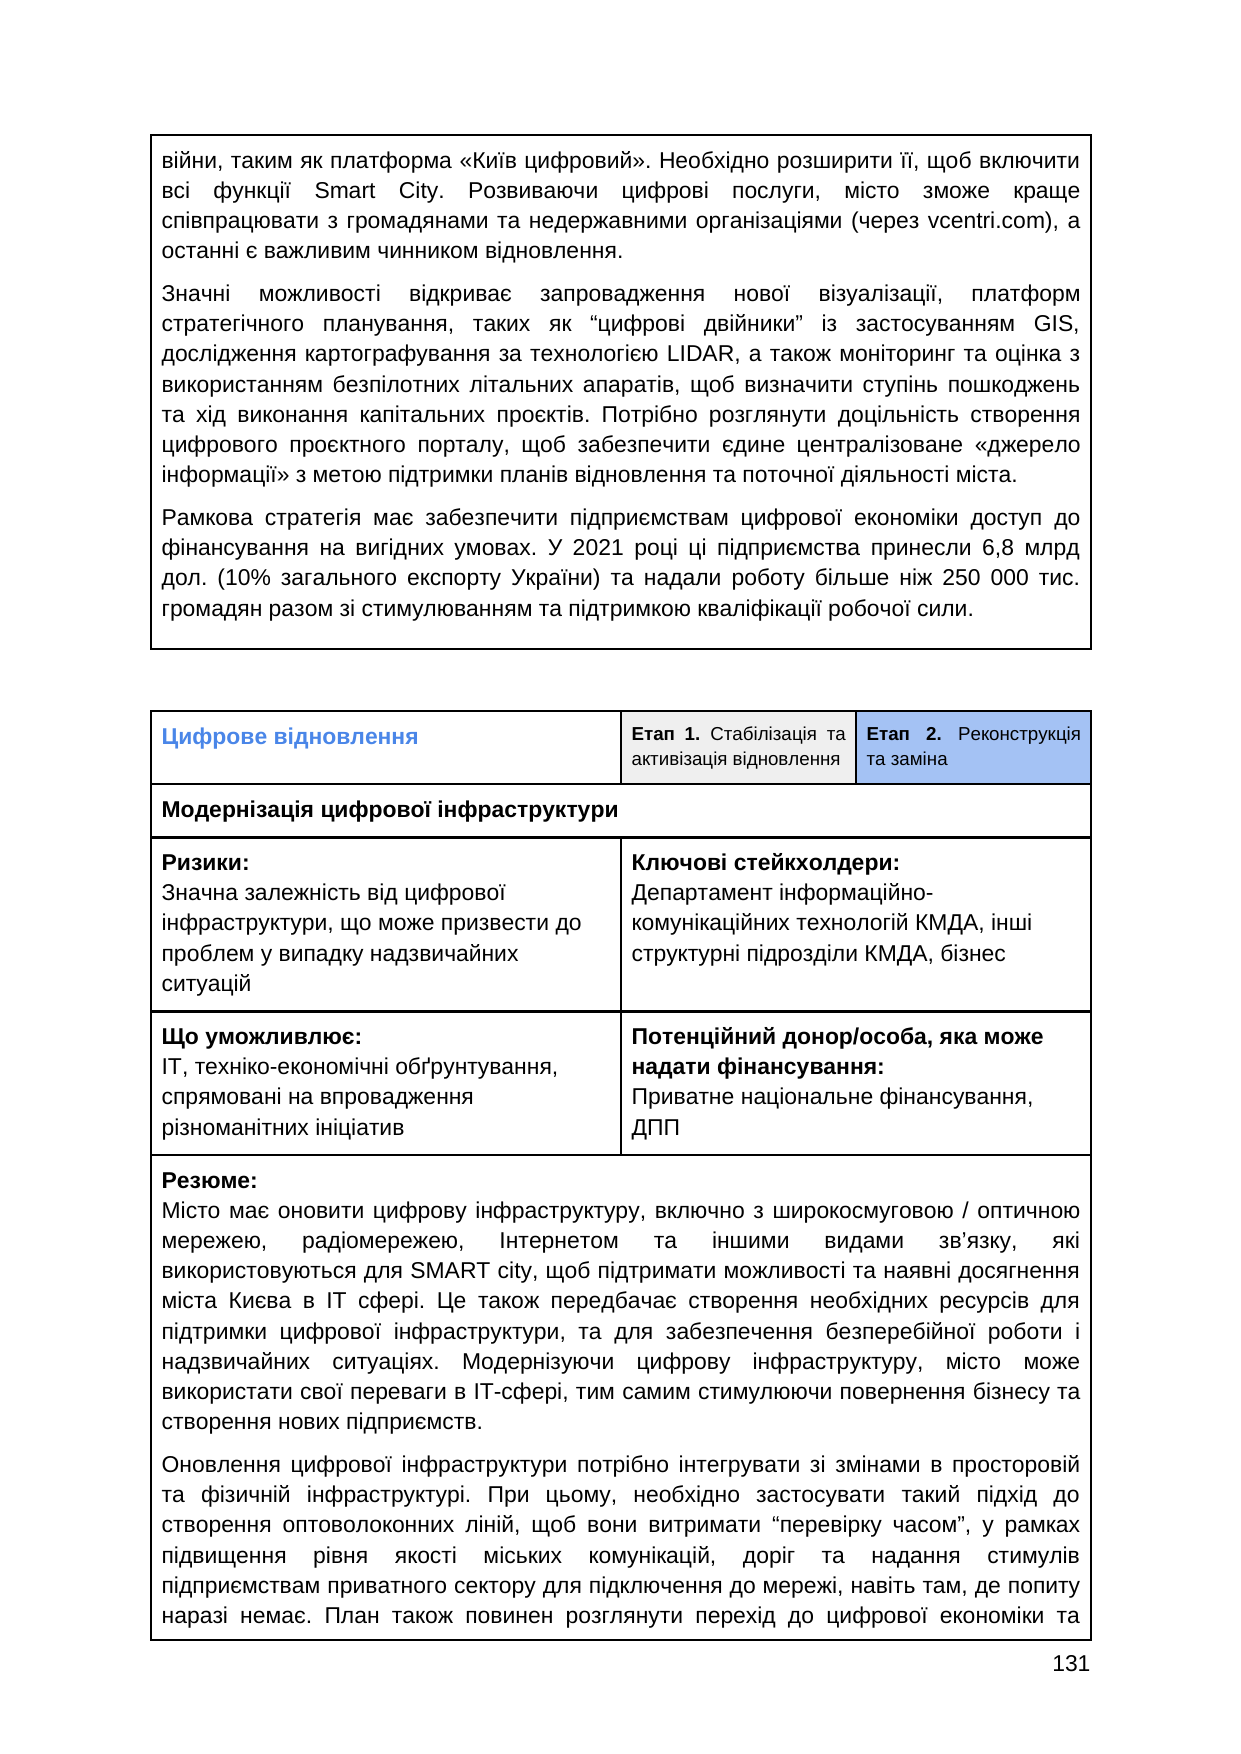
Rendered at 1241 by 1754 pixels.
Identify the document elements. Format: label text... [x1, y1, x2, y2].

table_cell Ключові стейкхолдери: Департамент інформаційно-комунікаційних технологій КМДА, інші структурні підрозділи КМДА, бізнес [622, 839, 1090, 1010]
table_cell Ризики: Значна залежність від цифрової інфраструктури, що може призвести до проблем у випадку надзвичайних ситуацій [152, 839, 620, 1010]
table_header Етап 2. Реконструкція та заміна [857, 712, 1090, 783]
table_cell Що уможливлює: ІТ, техніко-економічні обґрунтування, спрямовані на впровадження різноманітних ініціатив [152, 1013, 620, 1154]
table_cell Модернізація цифрової інфраструктури [152, 785, 1090, 836]
table_header Цифрове відновлення [152, 712, 620, 783]
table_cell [152, 1156, 1090, 1639]
table_cell Потенційний донор/особа, яка може надати фінансування: Приватне національне фінансування, ДПП [622, 1013, 1090, 1154]
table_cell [152, 136, 1090, 648]
table_header Етап 1. Стабілізація та активізація відновлення [622, 712, 855, 783]
